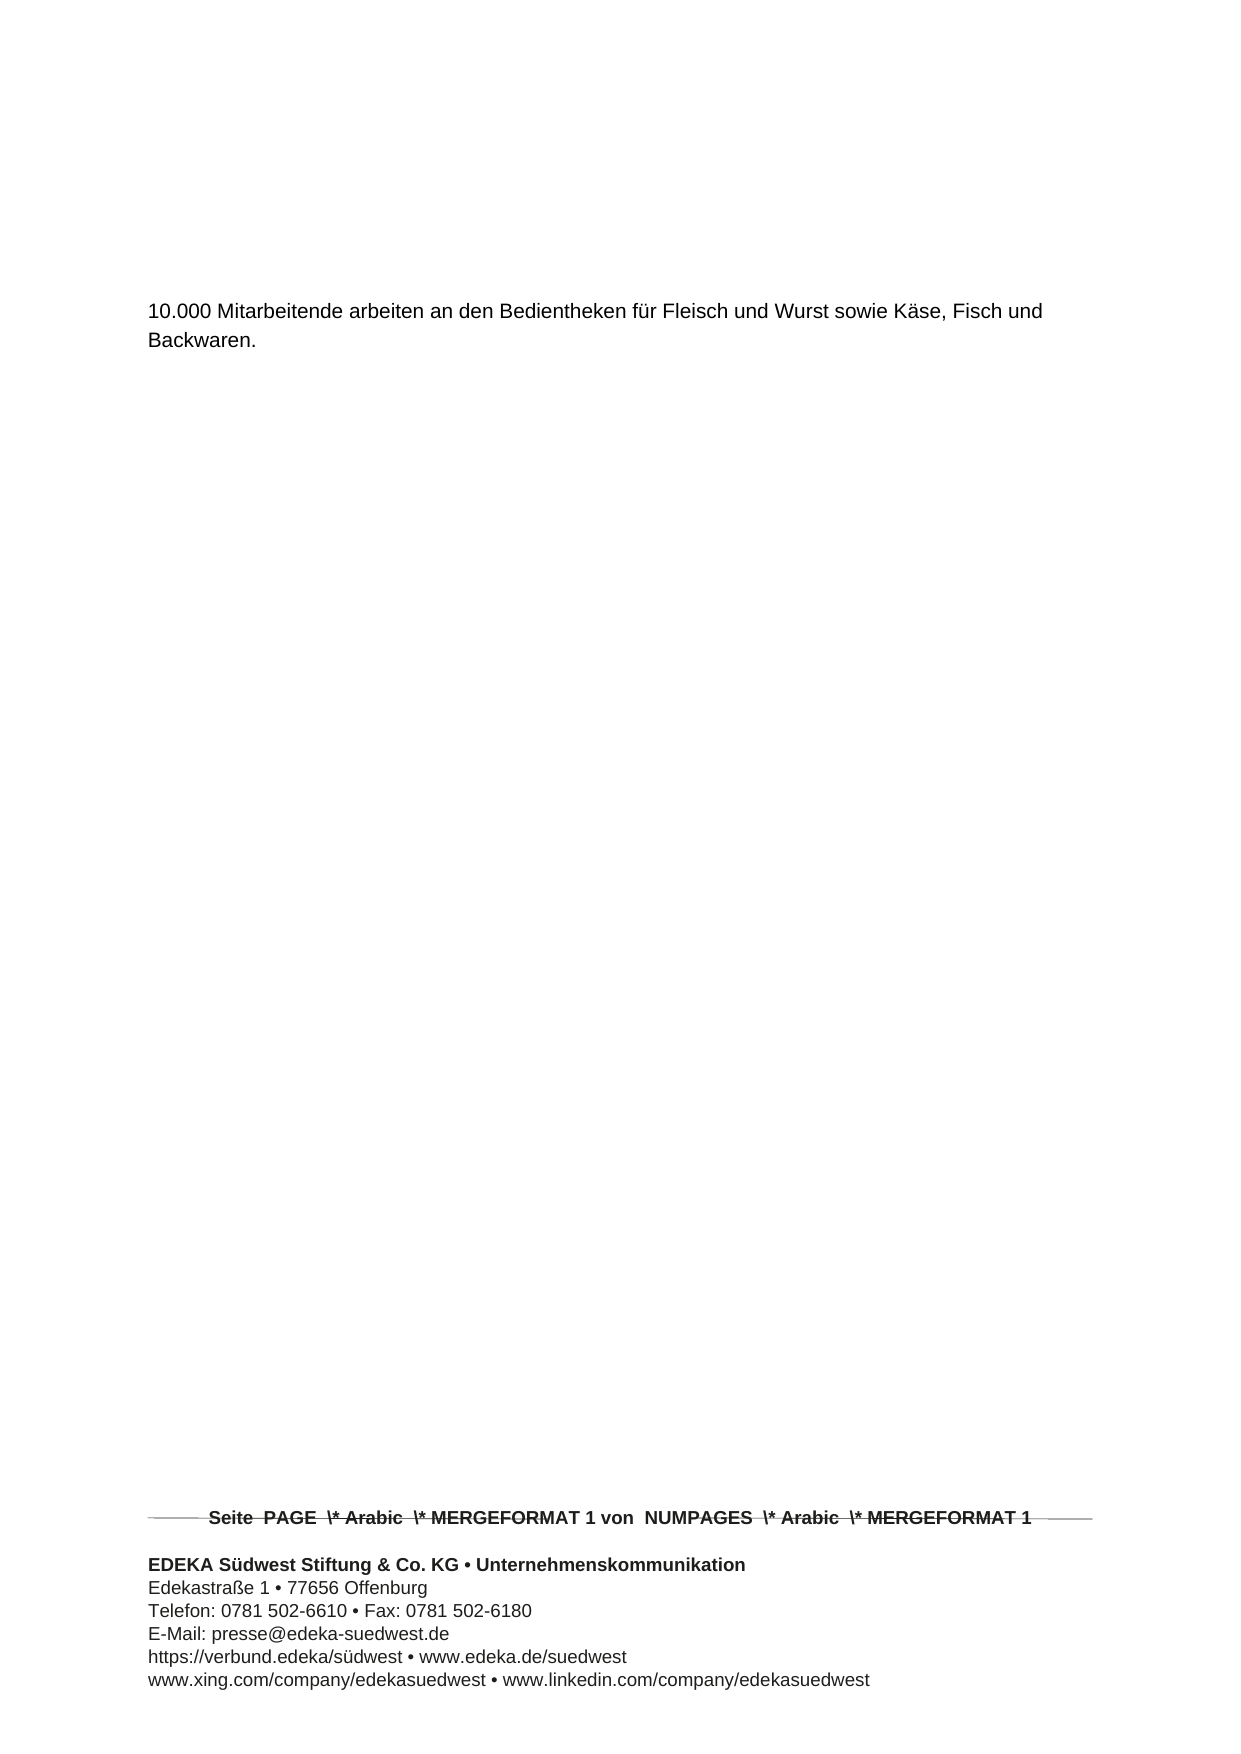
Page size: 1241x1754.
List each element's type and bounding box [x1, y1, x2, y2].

text [148, 295, 1092, 354]
